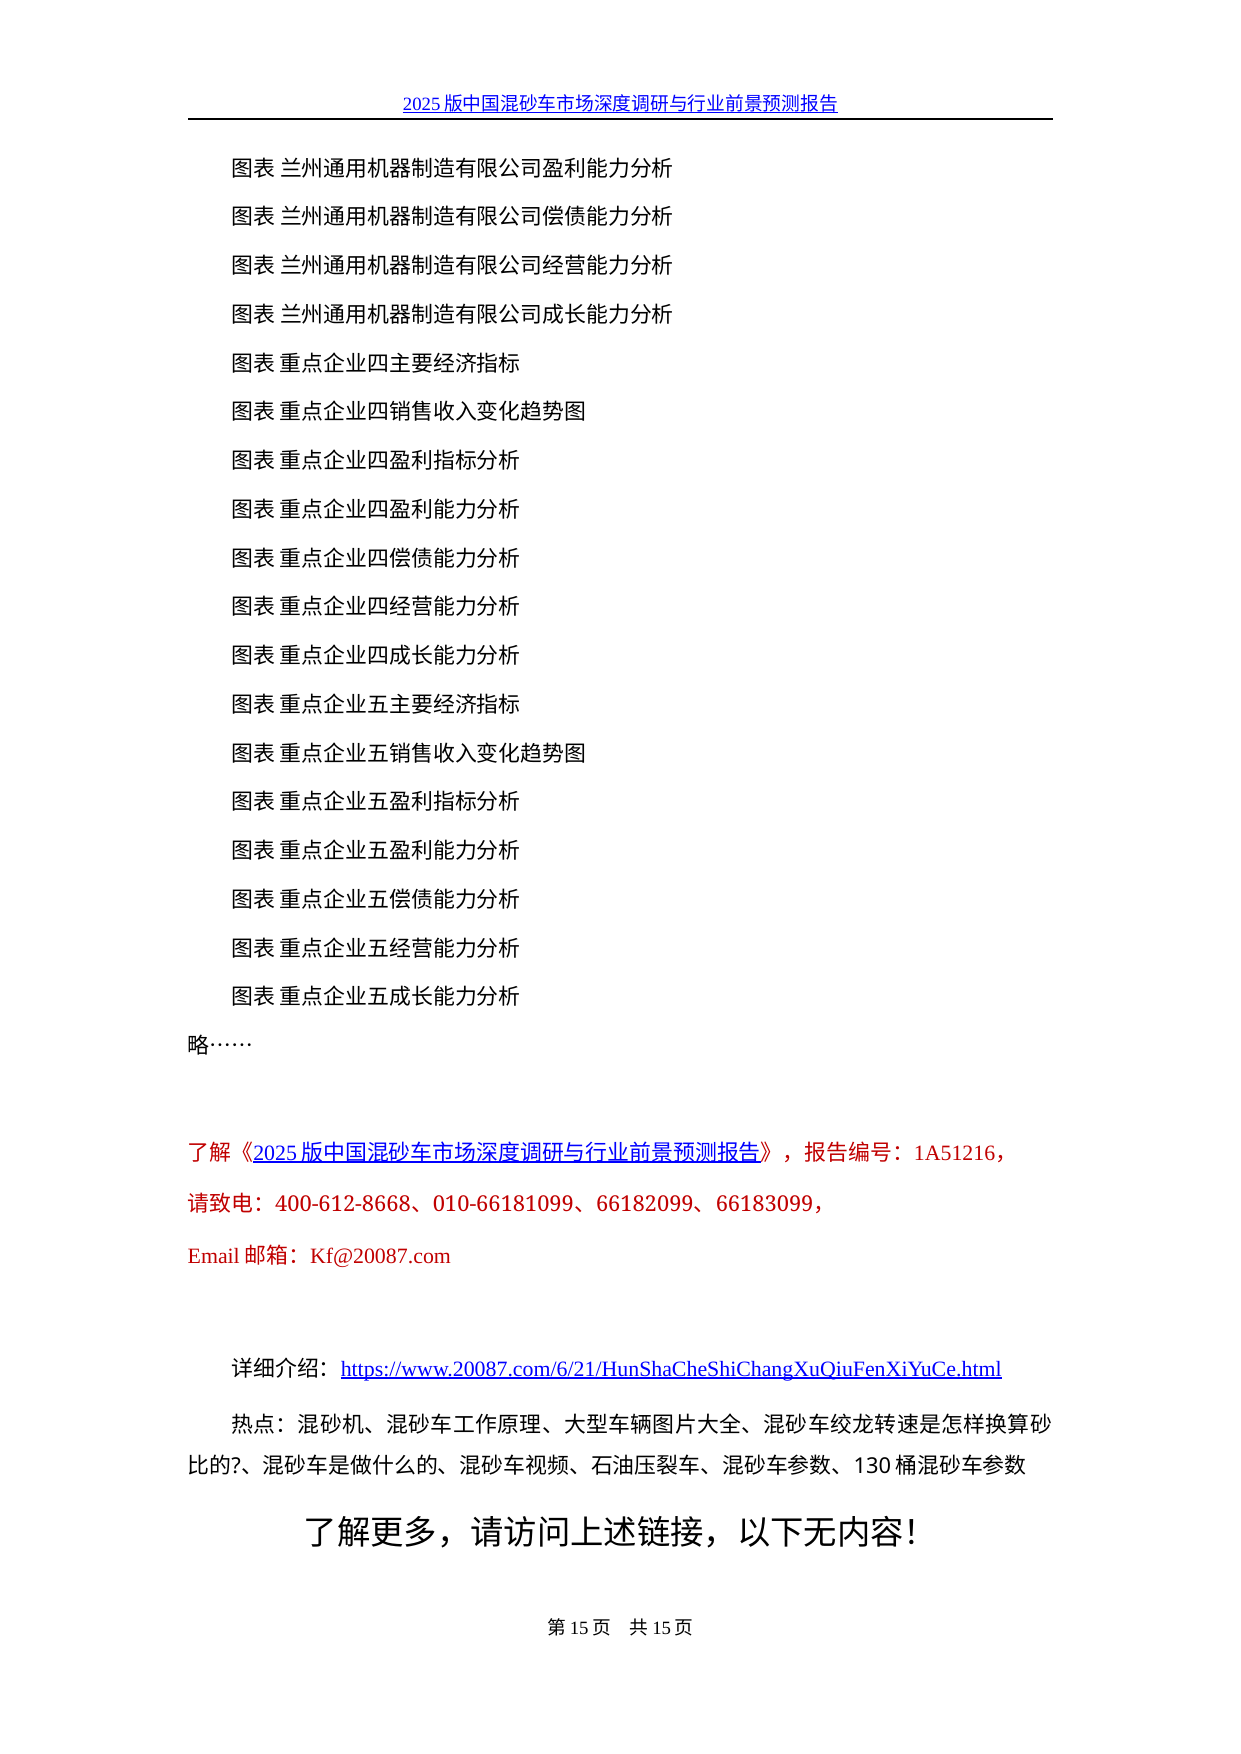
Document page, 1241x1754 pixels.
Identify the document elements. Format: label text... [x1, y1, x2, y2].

text 请致电：400-612-8668、010-66181099、66182099、66183099， [187, 1186, 1053, 1218]
text 详细介绍：https://www.20087.com/6/21/HunShaCheShiChangXuQiuFenXiYuCe.html [187, 1350, 1053, 1383]
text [187, 150, 1053, 1060]
text 了解《2025版中国混砂车市场深度调研与行业前景预测报告》，报告编号：1A51216， [187, 1134, 1053, 1167]
text 热点：混砂机、混砂车工作原理、大型车辆图片大全、混砂车绞龙转速是怎样换算砂比的?、混砂车是做什么的、混砂车视频、石油压裂车、混砂车参数、130桶混砂车参数 [187, 1407, 1053, 1480]
title 了解更多，请访问上述链接，以下无内容！ [187, 1497, 1053, 1562]
text Email邮箱：Kf@20087.com [187, 1237, 1053, 1270]
